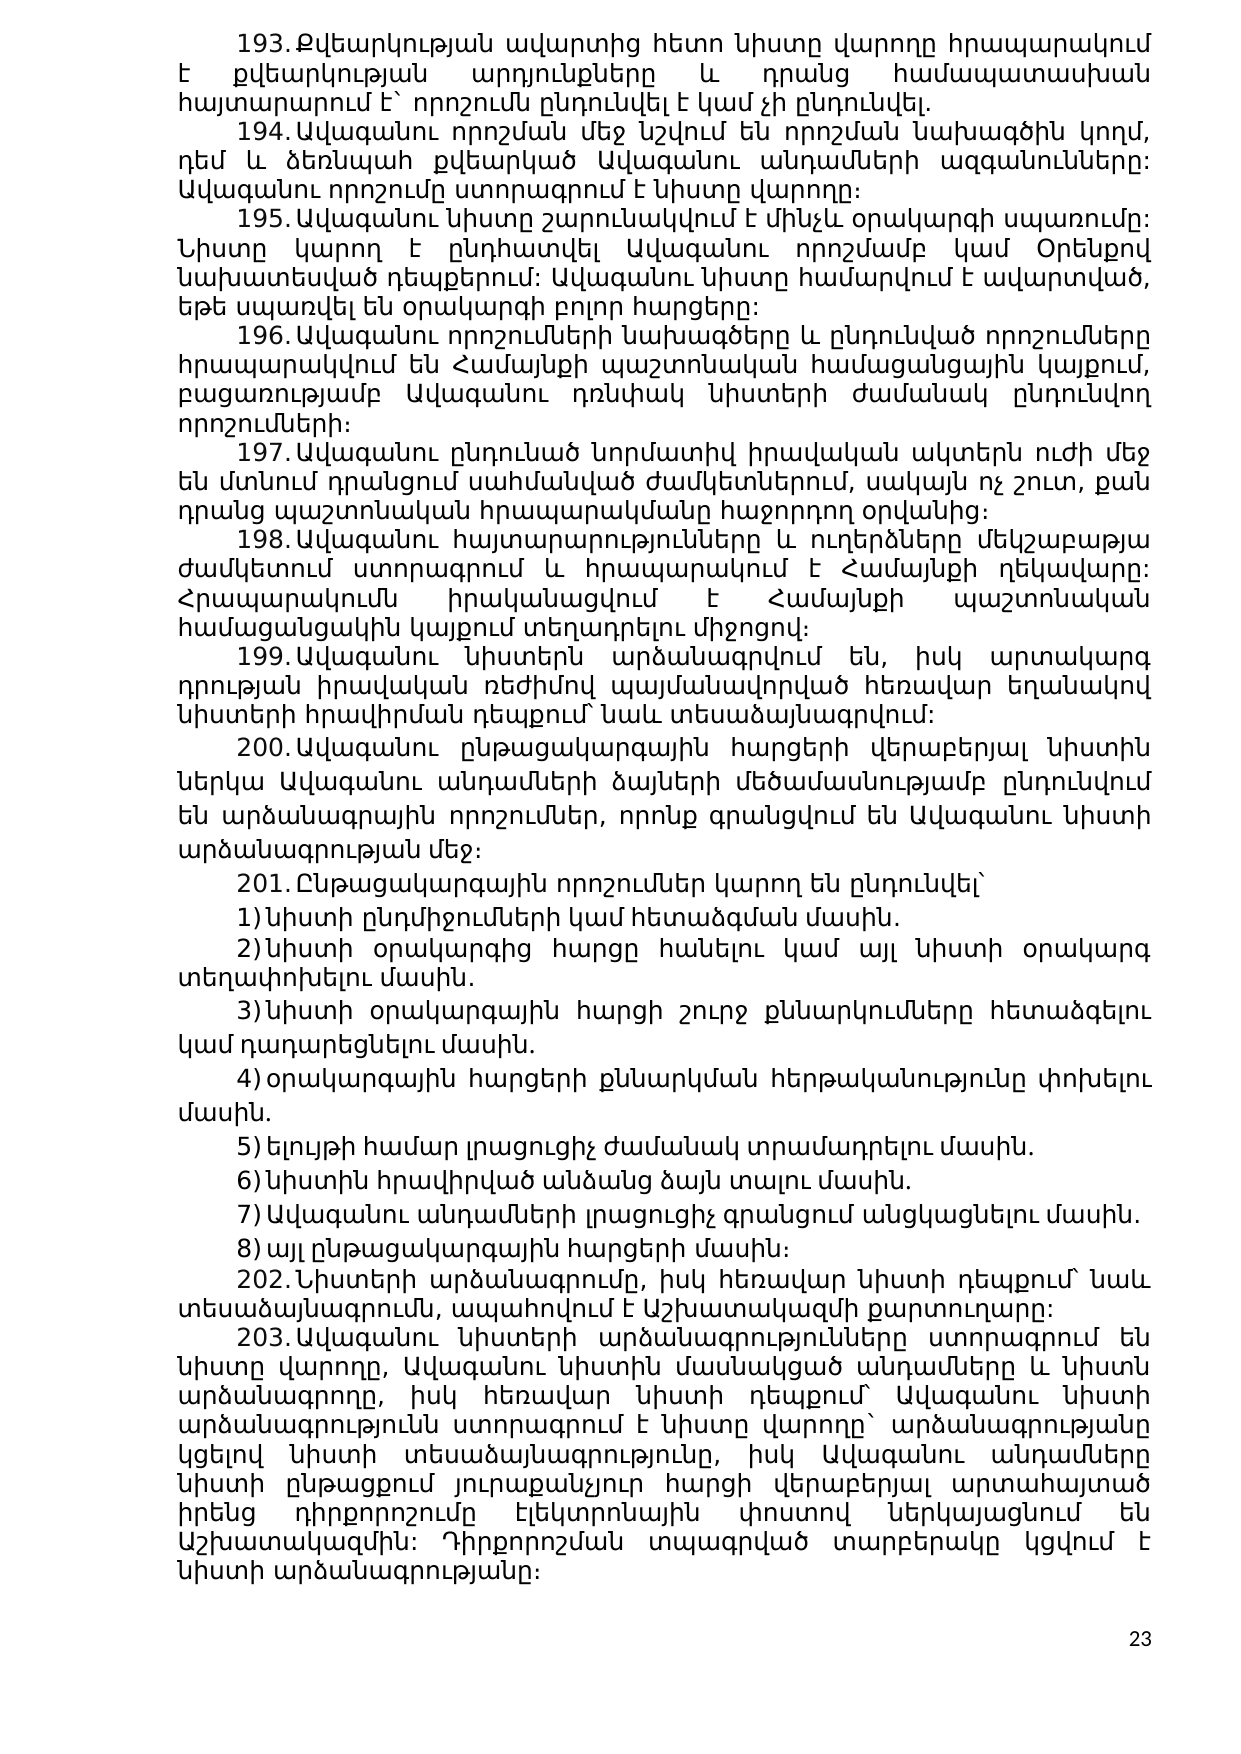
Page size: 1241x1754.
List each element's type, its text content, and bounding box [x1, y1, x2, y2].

list Քվեարկության ավարտից հետո նիստը վարողը հրապարակում է քվեարկության արդյունքները և դրանց համապատասխան հայտարարում է` որոշումն ընդունվել է կամ չի ընդունվել. [177, 29, 1152, 117]
list նիստի ընդմիջումների կամ հետաձգման մասին. [177, 900, 1152, 934]
list Ավագանու նիստը շարունակվում է մինչև օրակարգի սպառումը: Նիստը կարող է ընդհատվել Ավագանու որոշմամբ կամ Օրենքով նախատեսված դեպքերում: Ավագանու նիստը համարվում է ավարտված, եթե սպառվել են օրակարգի բոլոր հարցերը: [177, 204, 1152, 321]
list օրակարգային հարցերի քննարկման հերթականությունը փոխելու մասին. [177, 1060, 1152, 1128]
list Ավագանու նիստերն արձանագրվում են, իսկ արտակարգ դրության իրավական ռեժիմով պայմանավորված հեռավար եղանակով նիստերի հրավիրման դեպքում՝ նաև տեսաձայնագրվում: [177, 642, 1152, 729]
list Ավագանու որոշումների նախագծերը և ընդունված որոշումները հրապարակվում են Համայնքի պաշտոնական համացանցային կայքում, բացառությամբ Ավագանու դռնփակ նիստերի ժամանակ ընդունվող որոշումների։ [177, 321, 1152, 438]
list ելույթի համար լրացուցիչ ժամանակ տրամադրելու մասին. [177, 1128, 1152, 1163]
list նիստի օրակարգից հարցը հանելու կամ այլ նիստի օրակարգ տեղափոխելու մասին. [177, 934, 1152, 992]
list նիստին հրավիրված անձանց ձայն տալու մասին. [177, 1163, 1152, 1197]
list Ընթացակարգային որոշումներ կարող են ընդունվել՝ [177, 866, 1152, 900]
list Ավագանու անդամների լրացուցիչ գրանցում անցկացնելու մասին. [177, 1197, 1152, 1231]
list Ավագանու նիստերի արձանագրությունները ստորագրում են նիստը վարողը, Ավագանու նիստին մասնակցած անդամները և նիստն արձանագրողը, իսկ հեռավար նիստի դեպքում՝ Ավագանու նիստի արձանագրությունն ստորագրում է նիստը վարողը` արձանագրությանը կցելով նիստի տեսաձայնագրությունը, իսկ Ավագանու անդամները նիստի ընթացքում յուրաքանչյուր հարցի վերաբերյալ արտահայտած իրենց դիրքորոշումը էլեկտրոնային փոստով ներկայացնում են Աշխատակազմին: Դիրքորոշման տպագրված տարբերակը կցվում է նիստի արձանագրությանը։ [177, 1323, 1152, 1586]
list Ավագանու ընթացակարգային հարցերի վերաբերյալ նիստին ներկա Ավագանու անդամների ձայների մեծամասնությամբ ընդունվում են արձանագրային որոշումներ, որոնք գրանցվում են Ավագանու նիստի արձանագրության մեջ։ [177, 729, 1152, 866]
list Նիստերի արձանագրումը, իսկ հեռավար նիստի դեպքում՝ նաև տեսաձայնագրումն, ապահովում է Աշխատակազմի քարտուղարը: [177, 1265, 1152, 1323]
list Ավագանու հայտարարությունները և ուղերձները մեկշաբաթյա ժամկետում ստորագրում և հրապարակում է Համայնքի ղեկավարը: Հրապարակումն իրականացվում է Համայնքի պաշտոնական համացանցակին կայքում տեղադրելու միջոցով։ [177, 525, 1152, 642]
list նիստի օրակարգային հարցի շուրջ քննարկումները հետաձգելու կամ դադարեցնելու մասին. [177, 992, 1152, 1060]
list այլ ընթացակարգային հարցերի մասին։ [177, 1231, 1152, 1265]
list Ավագանու ընդունած նորմատիվ իրավական ակտերն ուժի մեջ են մտնում դրանցում սահմանված ժամկետներում, սակայն ոչ շուտ, քան դրանց պաշտոնական հրապարակմանը հաջորդող օրվանից։ [177, 438, 1152, 525]
list Ավագանու որոշման մեջ նշվում են որոշման նախագծին կողմ, դեմ և ձեռնպահ քվեարկած Ավագանու անդամների ազգանունները: Ավագանու որոշումը ստորագրում է նիստը վարողը։ [177, 117, 1152, 204]
